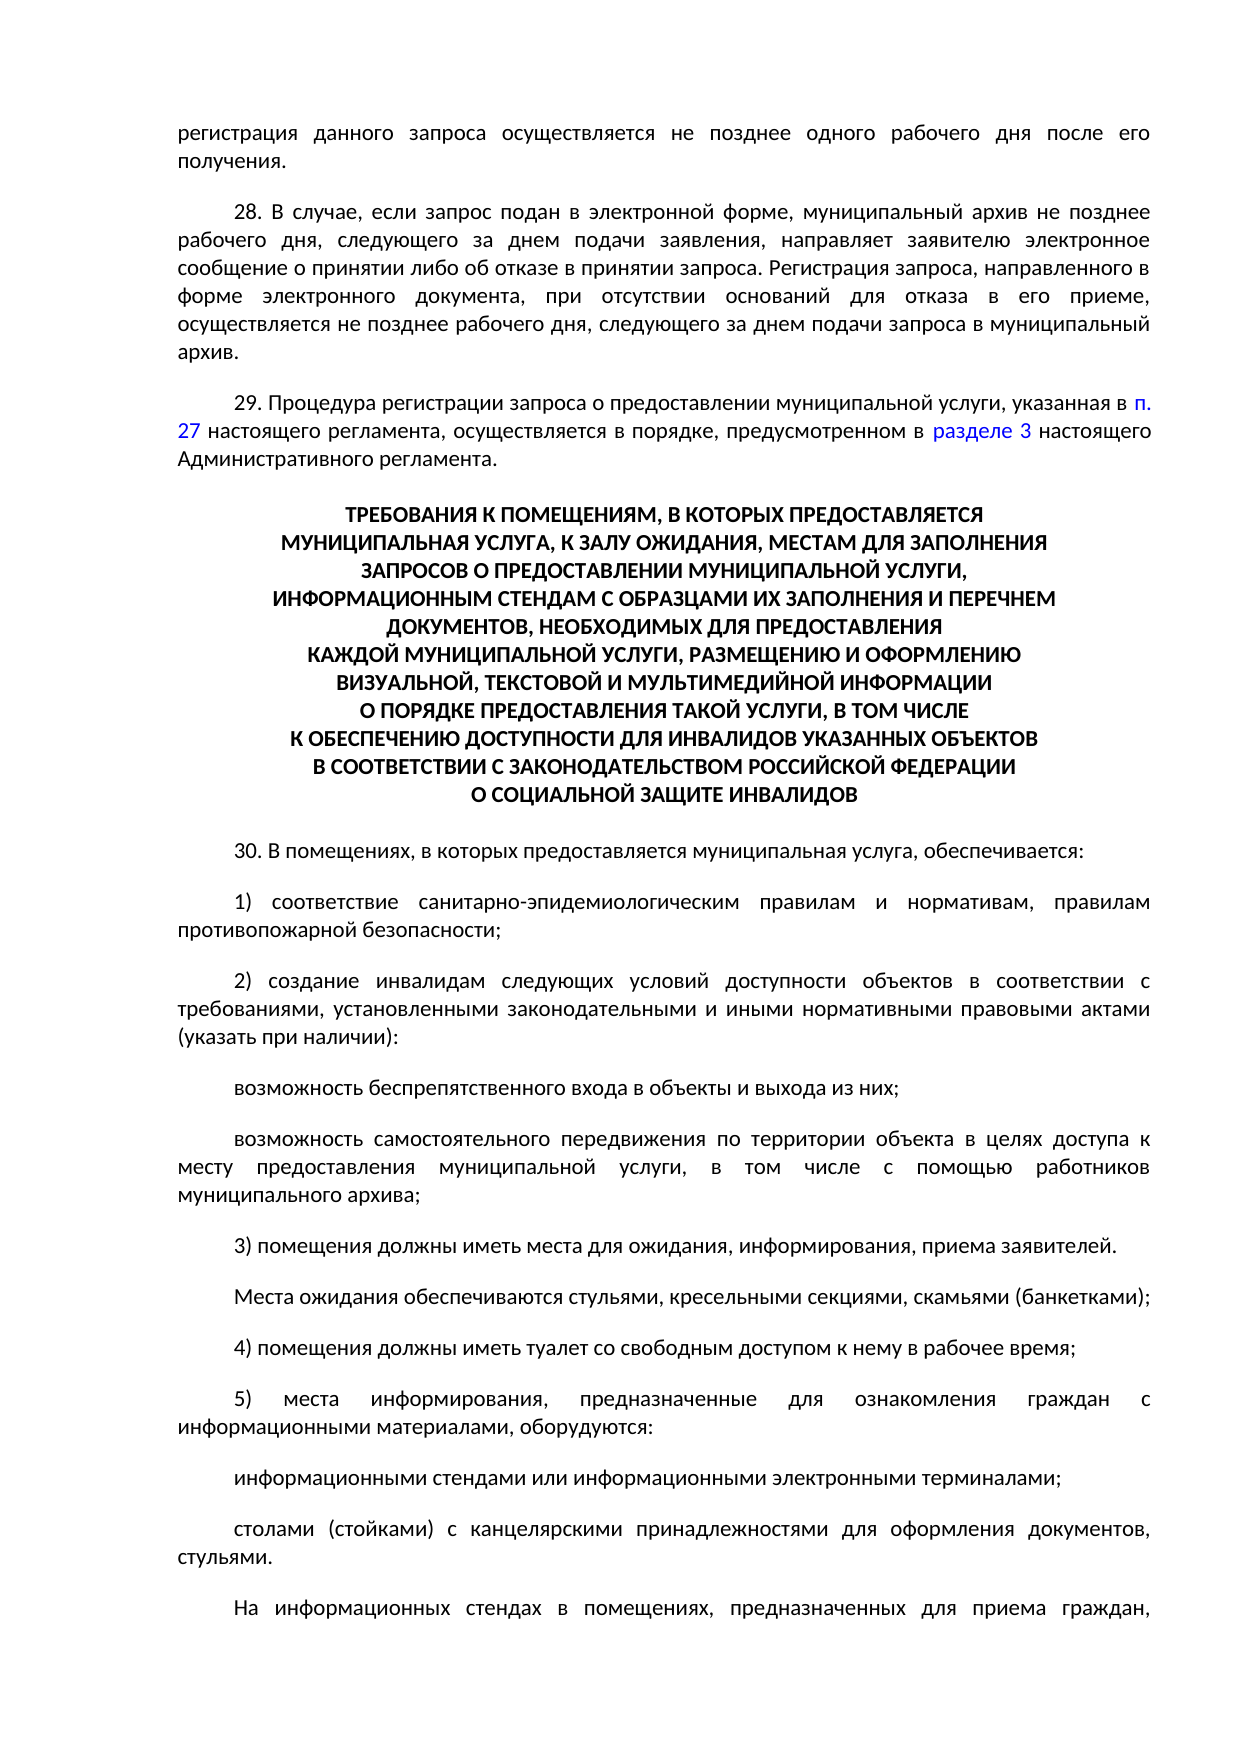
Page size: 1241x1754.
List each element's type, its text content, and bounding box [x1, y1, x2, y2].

title ТРЕБОВАНИЯ К ПОМЕЩЕНИЯМ, В КОТОРЫХ ПРЕДОСТАВЛЯЕТСЯ [177, 500, 1152, 528]
title МУНИЦИПАЛЬНАЯ УСЛУГА, К ЗАЛУ ОЖИДАНИЯ, МЕСТАМ ДЛЯ ЗАПОЛНЕНИЯ [177, 528, 1152, 556]
text 30. В помещениях, в которых предоставляется муниципальная услуга, обеспечивается: [177, 836, 1152, 864]
text 3) помещения должны иметь места для ожидания, информирования, приема заявителей. [177, 1231, 1152, 1259]
text 4) помещения должны иметь туалет со свободным доступом к нему в рабочее время; [177, 1333, 1152, 1361]
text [177, 118, 1152, 174]
text 5) места информирования, предназначенные для ознакомления граждан с информационными материалами, оборудуются: [177, 1384, 1152, 1440]
title В СООТВЕТСТВИИ С ЗАКОНОДАТЕЛЬСТВОМ РОССИЙСКОЙ ФЕДЕРАЦИИ [177, 752, 1152, 780]
text столами (стойками) с канцелярскими принадлежностями для оформления документов, стульями. [177, 1514, 1152, 1570]
text возможность самостоятельного передвижения по территории объекта в целях доступа к месту предоставления муниципальной услуги, в том числе с помощью работников муниципального архива; [177, 1124, 1152, 1208]
text 29. Процедура регистрации запроса о предоставлении муниципальной услуги, указанная в п. 27 настоящего регламента, осуществляется в порядке, предусмотренном в разделе 3 настоящего Административного регламента. [177, 388, 1152, 472]
text возможность беспрепятственного входа в объекты и выхода из них; [177, 1073, 1152, 1101]
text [177, 1593, 1152, 1621]
text информационными стендами или информационными электронными терминалами; [177, 1463, 1152, 1491]
title К ОБЕСПЕЧЕНИЮ ДОСТУПНОСТИ ДЛЯ ИНВАЛИДОВ УКАЗАННЫХ ОБЪЕКТОВ [177, 724, 1152, 752]
title О СОЦИАЛЬНОЙ ЗАЩИТЕ ИНВАЛИДОВ [177, 780, 1152, 808]
title ВИЗУАЛЬНОЙ, ТЕКСТОВОЙ И МУЛЬТИМЕДИЙНОЙ ИНФОРМАЦИИ [177, 668, 1152, 696]
title ДОКУМЕНТОВ, НЕОБХОДИМЫХ ДЛЯ ПРЕДОСТАВЛЕНИЯ [177, 612, 1152, 640]
title ЗАПРОСОВ О ПРЕДОСТАВЛЕНИИ МУНИЦИПАЛЬНОЙ УСЛУГИ, [177, 556, 1152, 584]
text Места ожидания обеспечиваются стульями, кресельными секциями, скамьями (банкетками); [177, 1282, 1152, 1310]
title О ПОРЯДКЕ ПРЕДОСТАВЛЕНИЯ ТАКОЙ УСЛУГИ, В ТОМ ЧИСЛЕ [177, 696, 1152, 724]
text 1) соответствие санитарно-эпидемиологическим правилам и нормативам, правилам противопожарной безопасности; [177, 887, 1152, 943]
title ИНФОРМАЦИОННЫМ СТЕНДАМ С ОБРАЗЦАМИ ИХ ЗАПОЛНЕНИЯ И ПЕРЕЧНЕМ [177, 584, 1152, 612]
text 28. В случае, если запрос подан в электронной форме, муниципальный архив не позднее рабочего дня, следующего за днем подачи заявления, направляет заявителю электронное сообщение о принятии либо об отказе в принятии запроса. Регистрация запроса, направленного в форме электронного документа, при отсутствии оснований для отказа в его приеме, осуществляется не позднее рабочего дня, следующего за днем подачи запроса в муниципальный архив. [177, 197, 1152, 365]
title КАЖДОЙ МУНИЦИПАЛЬНОЙ УСЛУГИ, РАЗМЕЩЕНИЮ И ОФОРМЛЕНИЮ [177, 640, 1152, 668]
text 2) создание инвалидам следующих условий доступности объектов в соответствии с требованиями, установленными законодательными и иными нормативными правовыми актами (указать при наличии): [177, 966, 1152, 1050]
